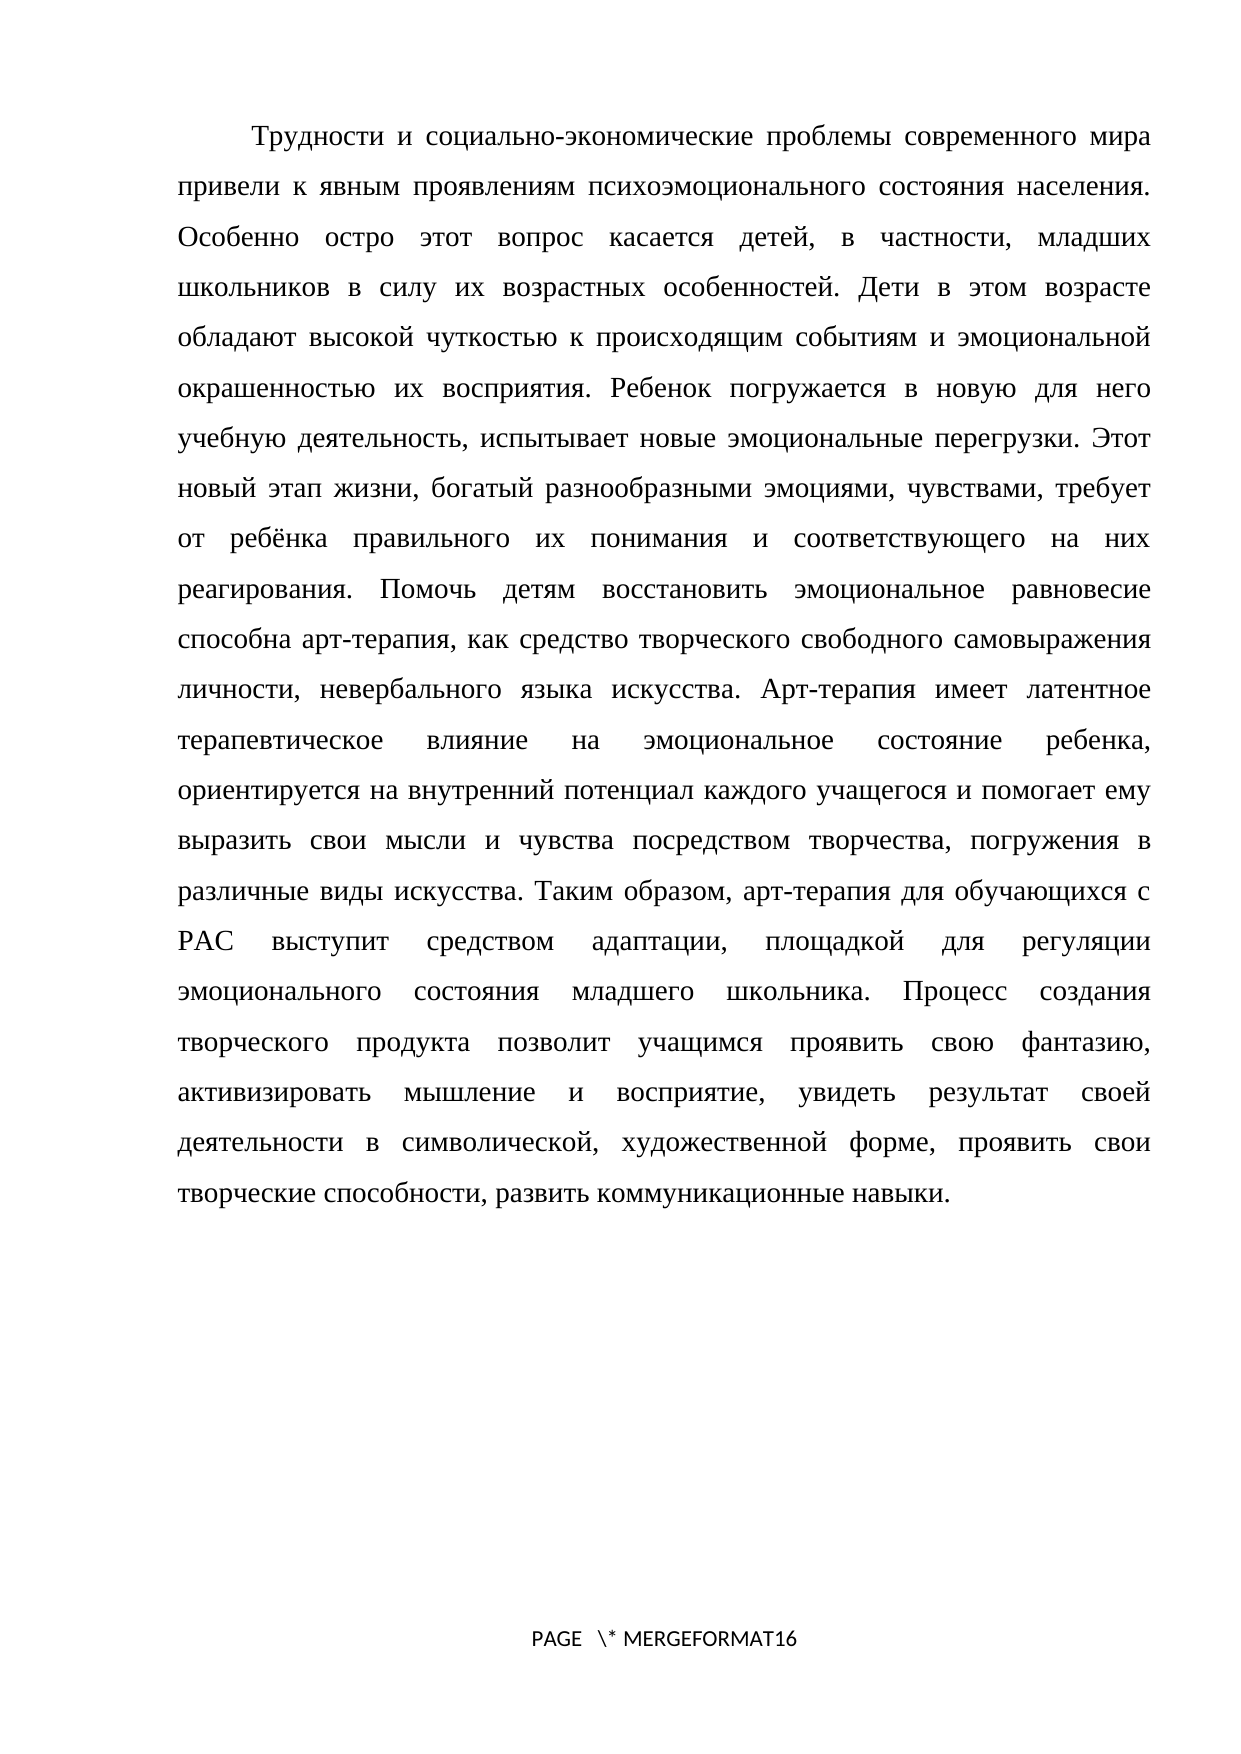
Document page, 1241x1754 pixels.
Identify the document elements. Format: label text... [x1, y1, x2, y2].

text Трудности и социально-экономические проблемы современного мира привели к явным проявлениям психоэмоционального состояния населения. Особенно остро этот вопрос касается детей, в частности, младших школьников в силу их возрастных особенностей. Дети в этом возрасте обладают высокой чуткостью к происходящим событиям и эмоциональной окрашенностью их восприятия. Ребенок погружается в новую для него учебную деятельность, испытывает новые эмоциональные перегрузки. Этот новый этап жизни, богатый разнообразными эмоциями, чувствами, требует от ребёнка правильного их понимания и соответствующего на них реагирования. Помочь детям восстановить эмоциональное равновесие способна арт-терапия, как средство творческого свободного самовыражения личности, невербального языка искусства. Арт-терапия имеет латентное терапевтическое влияние на эмоциональное состояние ребенка, ориентируется на внутренний потенциал каждого учащегося и помогает ему выразить свои мысли и чувства посредством творчества, погружения в различные виды искусства. Таким образом, арт-терапия для обучающихся с РАС выступит средством адаптации, площадкой для регуляции эмоционального состояния младшего школьника. Процесс создания творческого продукта позволит учащимся проявить свою фантазию, активизировать мышление и восприятие, увидеть результат своей деятельности в символической, художественной форме, проявить свои творческие способности, развить коммуникационные навыки. [177, 118, 1152, 1208]
